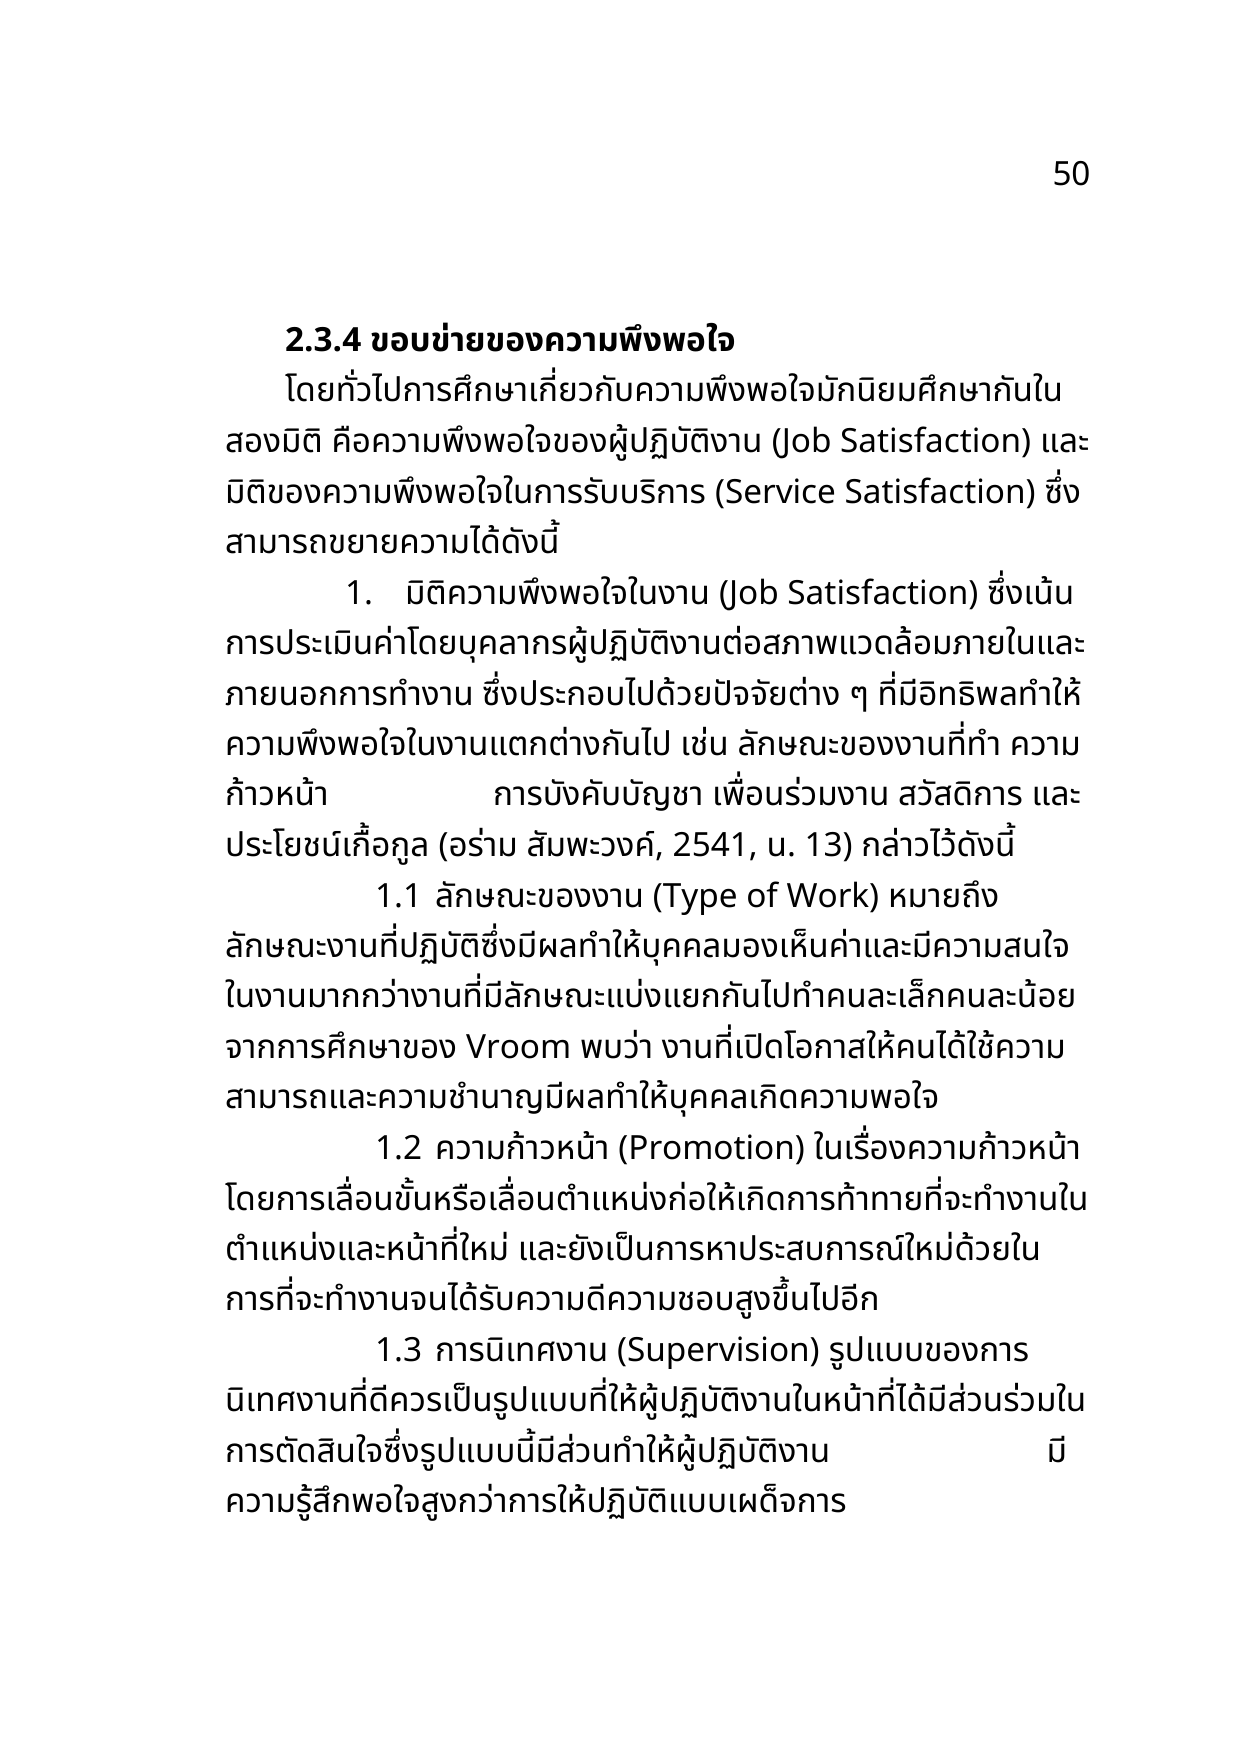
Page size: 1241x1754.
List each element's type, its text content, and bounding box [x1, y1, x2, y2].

text 1.2 ความก้าวหน้า (Promotion) ในเรื่องความก้าวหน้า โดยการเลื่อนขั้นหรือเลื่อนตำแหน่งก่อให้เกิดการท้าทายที่จะทำงานในตำแหน่งและหน้าที่ใหม่ และยังเป็นการหาประสบการณ์ใหม่ด้วยในการที่จะทำงานจนได้รับความดีความชอบสูงขึ้นไปอีก [225, 1124, 1090, 1326]
text 1. มิติความพึงพอใจในงาน (Job Satisfaction) ซึ่งเน้นการประเมินค่าโดยบุคลากรผู้ปฏิบัติงานต่อสภาพแวดล้อมภายในและภายนอกการทำงาน ซึ่งประกอบไปด้วยปัจจัยต่าง ๆ ที่มีอิทธิพลทำให้ความพึงพอใจในงานแตกต่างกันไป เช่น ลักษณะของงานที่ทำ ความก้าวหน้า การบังคับบัญชา เพื่อนร่วมงาน สวัสดิการ และประโยชน์เกื้อกูล (อร่าม สัมพะวงค์, 2541, น. 13) กล่าวไว้ดังนี้ [225, 568, 1090, 871]
text 1.1 ลักษณะของงาน (Type of Work) หมายถึง ลักษณะงานที่ปฏิบัติซึ่งมีผลทำให้บุคคลมองเห็นค่าและมีความสนใจในงานมากกว่างานที่มีลักษณะแบ่งแยกกันไปทำคนละเล็กคนละน้อย จากการศึกษาของ Vroom พบว่า งานที่เปิดโอกาสให้คนได้ใช้ความสามารถและความชำนาญมีผลทำให้บุคคลเกิดความพอใจ [225, 871, 1090, 1124]
text 1.3 การนิเทศงาน (Supervision) รูปแบบของการนิเทศงานที่ดีควรเป็นรูปแบบที่ให้ผู้ปฏิบัติงานในหน้าที่ได้มีส่วนร่วมในการตัดสินใจซึ่งรูปแบบนี้มีส่วนทำให้ผู้ปฏิบัติงาน มีความรู้สึกพอใจสูงกว่าการให้ปฏิบัติแบบเผด็จการ [225, 1326, 1090, 1528]
text โดยทั่วไปการศึกษาเกี่ยวกับความพึงพอใจมักนิยมศึกษากันในสองมิติ คือความพึงพอใจของผู้ปฏิบัติงาน (Job Satisfaction) และมิติของความพึงพอใจในการรับบริการ (Service Satisfaction) ซึ่งสามารถขยายความได้ดังนี้ [225, 366, 1090, 568]
text 2.3.4 ขอบข่ายของความพึงพอใจ [225, 316, 1090, 366]
